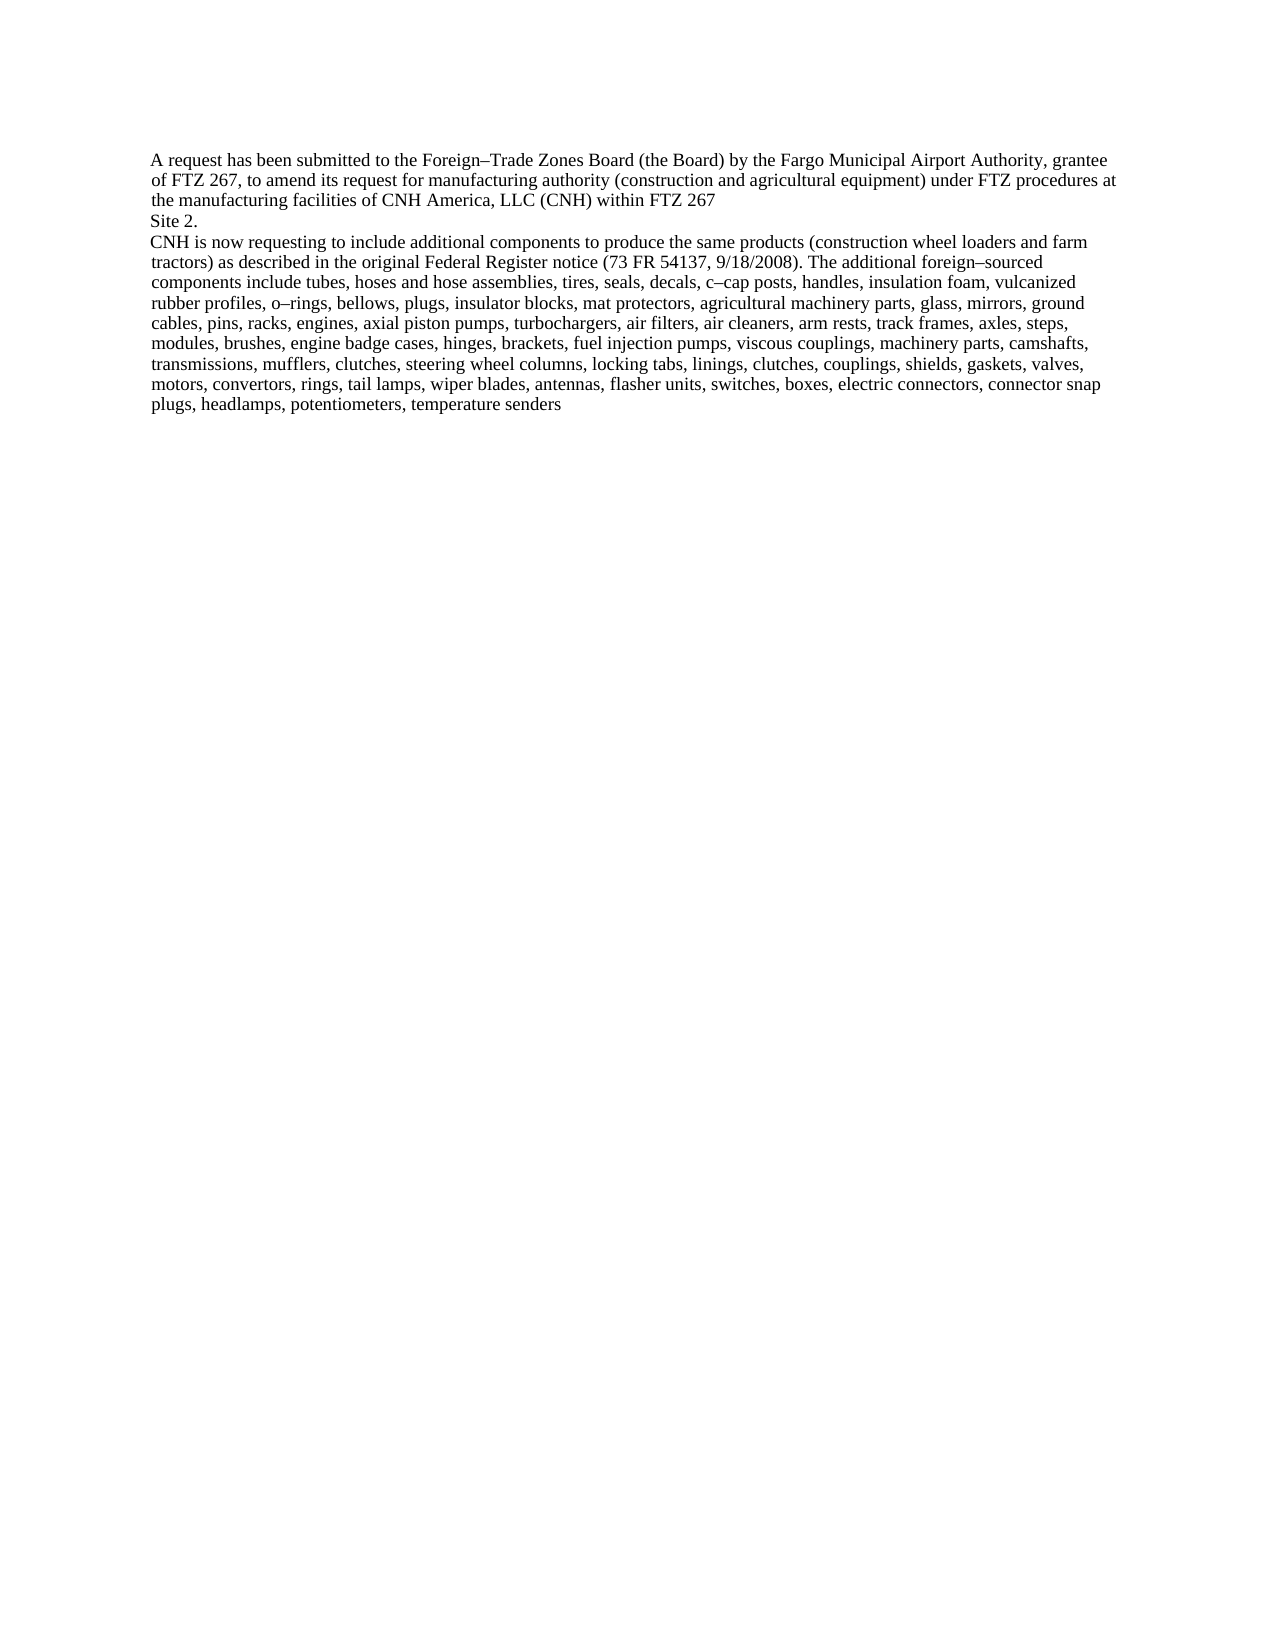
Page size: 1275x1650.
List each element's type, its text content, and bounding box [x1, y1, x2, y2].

text Site 2. [150, 211, 1124, 232]
text A request has been submitted to the Foreign–Trade Zones Board (the Board) by the Fargo Municipal Airport Authority, grantee of FTZ 267, to amend its request for manufacturing authority (construction and agricultural equipment) under FTZ procedures at the manufacturing facilities of CNH America, LLC (CNH) within FTZ 267 [150, 150, 1124, 211]
text CNH is now requesting to include additional components to produce the same products (construction wheel loaders and farm tractors) as described in the original Federal Register notice (73 FR 54137, 9/18/2008). The additional foreign–sourced components include tubes, hoses and hose assemblies, tires, seals, decals, c–cap posts, handles, insulation foam, vulcanized rubber profiles, o–rings, bellows, plugs, insulator blocks, mat protectors, agricultural machinery parts, glass, mirrors, ground cables, pins, racks, engines, axial piston pumps, turbochargers, air filters, air cleaners, arm rests, track frames, axles, steps, modules, brushes, engine badge cases, hinges, brackets, fuel injection pumps, viscous couplings, machinery parts, camshafts, transmissions, mufflers, clutches, steering wheel columns, locking tabs, linings, clutches, couplings, shields, gaskets, valves, motors, convertors, rings, tail lamps, wiper blades, antennas, flasher units, switches, boxes, electric connectors, connector snap plugs, headlamps, potentiometers, temperature senders [150, 232, 1124, 415]
